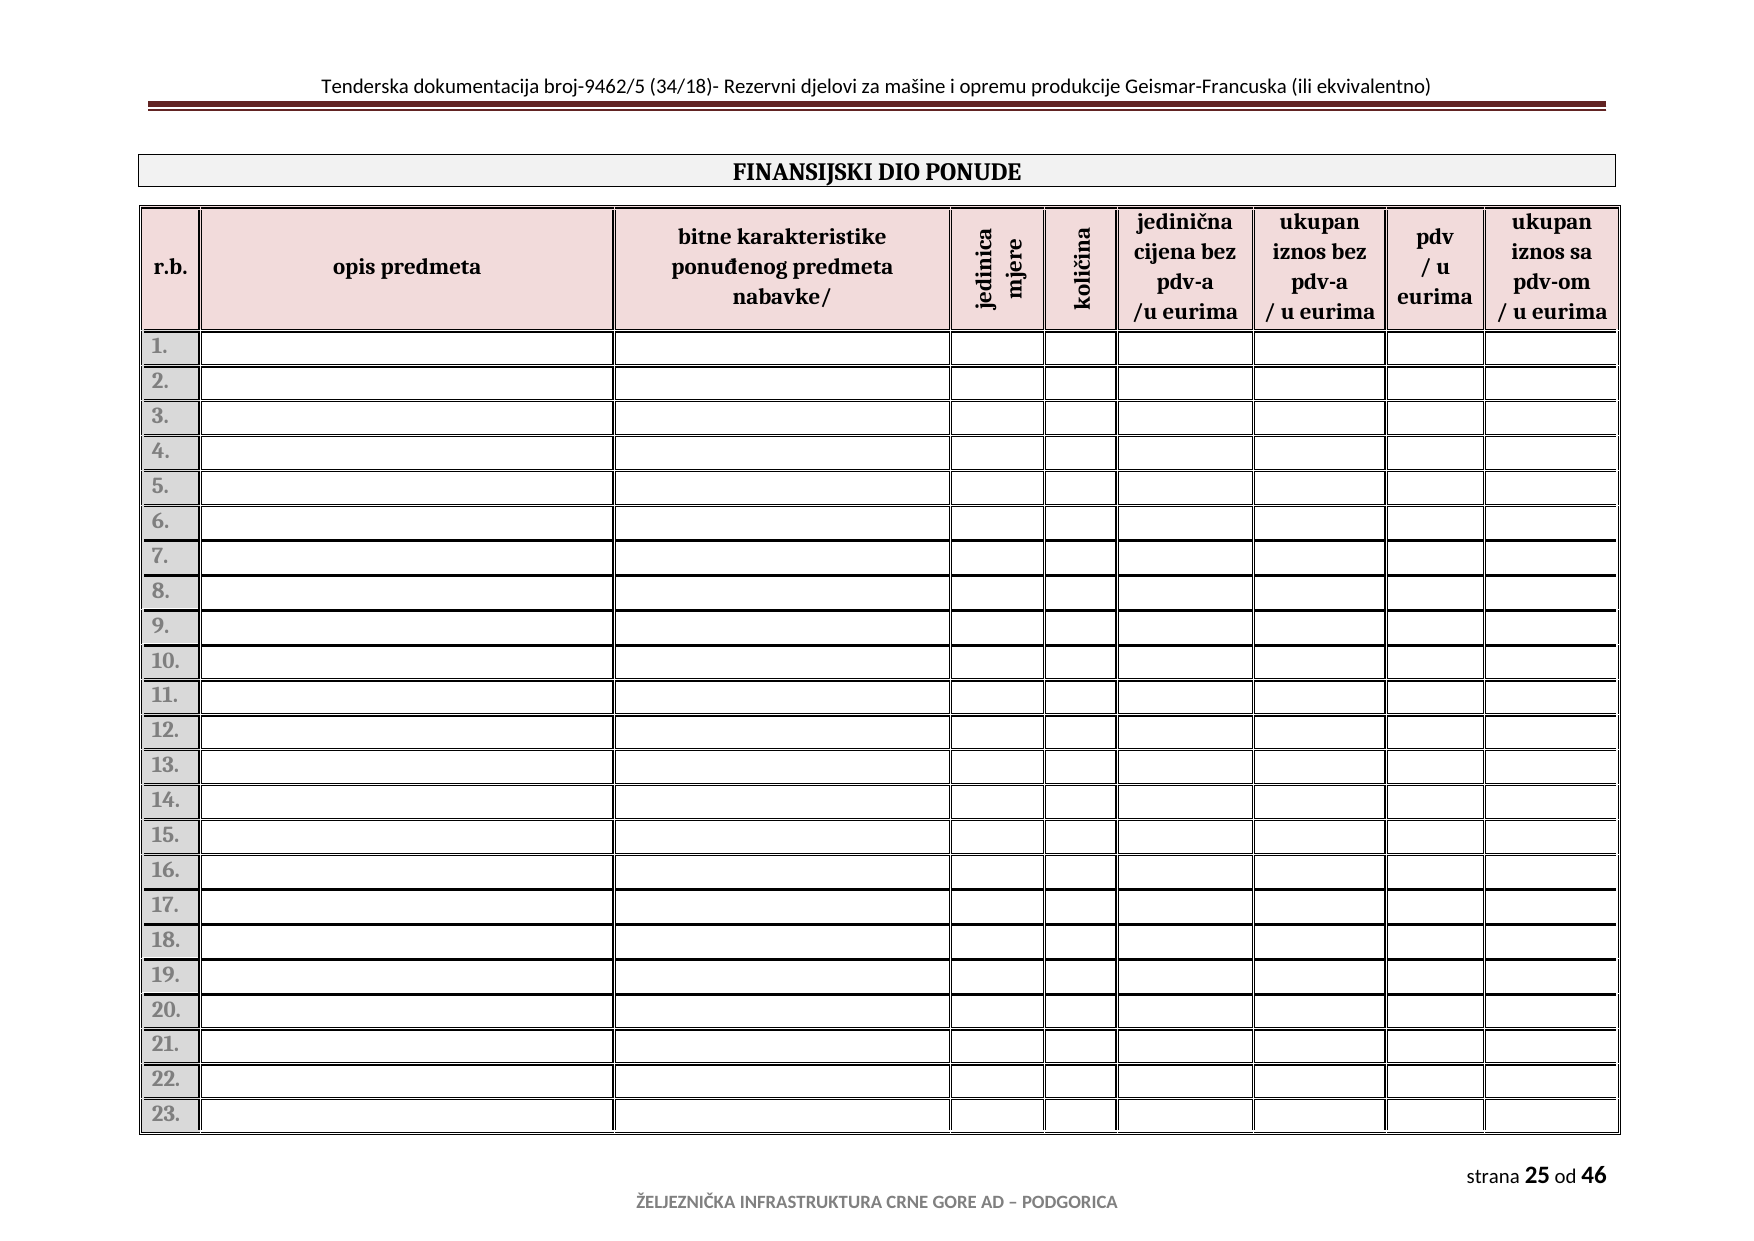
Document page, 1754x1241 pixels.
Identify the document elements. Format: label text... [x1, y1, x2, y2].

table_cell [1046, 437, 1115, 469]
table_cell [616, 612, 949, 643]
table_cell [1388, 1031, 1483, 1062]
table_cell [1486, 923, 1618, 957]
table_cell [1119, 1066, 1252, 1097]
table_cell [950, 1097, 1044, 1132]
table_cell [202, 856, 612, 888]
table_cell [616, 507, 949, 539]
table_cell [1046, 612, 1115, 643]
table_cell [1255, 786, 1384, 818]
table_cell [1388, 751, 1483, 783]
table_cell [1044, 1097, 1117, 1132]
table_cell [1119, 786, 1252, 818]
table_cell [616, 1031, 949, 1062]
table_cell [1255, 717, 1384, 748]
table_cell [142, 748, 199, 783]
table_cell [1255, 821, 1384, 853]
table_cell [952, 891, 1043, 923]
table_cell [142, 1027, 199, 1062]
table_cell [1046, 751, 1115, 783]
table_cell [202, 647, 612, 678]
table_cell [1046, 1066, 1115, 1097]
table_cell [1119, 821, 1252, 853]
table_cell [952, 856, 1043, 888]
table_cell [1255, 333, 1384, 364]
table_cell [616, 821, 949, 853]
table_cell [1119, 612, 1252, 643]
table_cell [202, 1031, 612, 1062]
table_cell [202, 786, 612, 818]
table_cell [616, 717, 949, 748]
table_cell [616, 368, 949, 399]
table_cell [202, 368, 612, 399]
table_cell [952, 577, 1043, 608]
table_cell [1046, 717, 1115, 748]
table_cell [952, 612, 1043, 643]
table_header ukupan iznos sa pdv-om / u eurima [1484, 206, 1619, 329]
table_cell [1486, 993, 1619, 1027]
table_cell [202, 996, 612, 1027]
table_cell [202, 333, 612, 364]
table_cell [1255, 507, 1384, 539]
table_cell [1484, 713, 1619, 748]
table_cell [952, 821, 1043, 853]
table_cell [1486, 783, 1618, 818]
table_cell [1046, 542, 1115, 574]
table_cell [1486, 1062, 1618, 1097]
table_cell [1484, 329, 1619, 364]
table_cell [142, 1062, 199, 1097]
table_cell [1046, 472, 1115, 504]
table_cell [1046, 821, 1115, 853]
table_cell [1255, 542, 1384, 574]
table_cell [1119, 577, 1252, 608]
table_cell [142, 434, 199, 469]
table_cell [1388, 612, 1483, 643]
table_cell [1255, 996, 1384, 1027]
table_cell [202, 542, 612, 574]
table_cell [1255, 402, 1384, 434]
table_cell [202, 437, 612, 469]
table_cell [616, 926, 949, 957]
table_cell [1255, 751, 1384, 783]
table_cell [1388, 647, 1483, 678]
table_cell [616, 856, 949, 888]
table_cell [1388, 402, 1483, 434]
table_cell [1486, 434, 1618, 469]
table_cell [141, 713, 200, 748]
table_cell [1046, 368, 1115, 399]
table_cell [952, 437, 1043, 469]
table_cell [1255, 368, 1384, 399]
table_cell [616, 961, 949, 992]
table_cell [1119, 402, 1252, 434]
table_cell [142, 1097, 200, 1132]
table_cell [1046, 786, 1115, 818]
table_cell [1486, 888, 1618, 923]
table_header pdv / u eurima [1386, 208, 1484, 329]
table_cell [952, 542, 1043, 574]
table_cell [614, 1100, 950, 1132]
table_cell [1388, 437, 1483, 469]
table_header r.b. [142, 209, 200, 329]
table_cell [952, 786, 1043, 818]
table_cell [1255, 647, 1384, 678]
table_cell [1119, 437, 1252, 469]
table_cell [1486, 958, 1619, 992]
table_cell [1117, 1100, 1253, 1132]
table_cell [952, 926, 1043, 957]
table_cell [1046, 996, 1115, 1027]
table_cell [1486, 1027, 1618, 1062]
table_cell [1119, 333, 1252, 364]
table_cell [141, 364, 200, 399]
table_cell [1119, 682, 1252, 713]
table_cell [1486, 853, 1618, 888]
table_cell [142, 469, 199, 504]
table_cell [1046, 961, 1115, 992]
table_cell [202, 682, 612, 713]
table_cell [202, 717, 612, 748]
table_cell [1119, 507, 1252, 539]
table_cell [1119, 717, 1252, 748]
table_cell [142, 504, 199, 539]
table_cell [1255, 1031, 1384, 1062]
table_cell [142, 853, 199, 888]
table_cell [1486, 818, 1618, 853]
table_cell [1046, 577, 1115, 608]
table_cell [1119, 926, 1252, 957]
table_cell [141, 644, 198, 678]
table_cell [1388, 996, 1483, 1027]
table_cell [1255, 437, 1384, 469]
table_cell [1486, 609, 1619, 643]
table_cell [952, 472, 1043, 504]
table_cell [1388, 507, 1483, 539]
table_cell [1486, 539, 1618, 574]
table_cell [142, 783, 199, 818]
table_cell [1119, 1031, 1252, 1062]
table_header bitne karakteristike ponuđenog predmeta nabavke/ [614, 208, 950, 329]
table_cell [1046, 647, 1115, 678]
table_cell [952, 402, 1043, 434]
table_cell [1388, 542, 1483, 574]
table_cell [1388, 926, 1483, 957]
table_cell [616, 751, 949, 783]
table_cell [200, 1100, 614, 1132]
table_cell [1388, 891, 1483, 923]
table_cell [1255, 856, 1384, 888]
table_cell [616, 402, 949, 434]
table_cell [1119, 961, 1252, 992]
table_cell [142, 888, 198, 923]
table_cell [1119, 542, 1252, 574]
table_cell [1484, 678, 1619, 713]
table_cell [141, 993, 198, 1027]
table_cell [141, 678, 200, 713]
table_cell [1388, 856, 1483, 888]
table_cell [1388, 717, 1483, 748]
table_cell [1388, 368, 1483, 399]
table_cell [1046, 1031, 1115, 1062]
table_cell [142, 923, 198, 957]
table_cell [141, 329, 200, 364]
table_cell [1119, 472, 1252, 504]
table_cell [1255, 1066, 1384, 1097]
table_cell [616, 437, 949, 469]
table_cell [142, 399, 199, 434]
table_cell [141, 609, 198, 643]
table_cell [1388, 786, 1483, 818]
table_cell [1119, 368, 1252, 399]
table_cell [1486, 399, 1618, 434]
table_cell [1046, 682, 1115, 713]
table_cell [952, 647, 1043, 678]
table_cell [1388, 1066, 1483, 1097]
table_cell [952, 368, 1043, 399]
table_cell [1255, 926, 1384, 957]
table_cell [1119, 856, 1252, 888]
table_cell [1486, 469, 1618, 504]
table_header opis predmeta [200, 208, 614, 329]
table_cell [952, 507, 1043, 539]
table_cell [142, 818, 199, 853]
table_cell [202, 891, 612, 923]
table_cell [616, 577, 949, 608]
table_cell [1255, 472, 1384, 504]
table_cell [202, 472, 612, 504]
table_cell [952, 996, 1043, 1027]
table_cell [952, 961, 1043, 992]
table_cell [1119, 891, 1252, 923]
table_cell [1046, 891, 1115, 923]
table_header količina [1044, 206, 1117, 329]
table_header jedinična cijena bez pdv-a /u eurima [1117, 208, 1253, 329]
table_cell [202, 402, 612, 434]
table_cell [1119, 647, 1252, 678]
table_cell [202, 821, 612, 853]
table_cell [952, 751, 1043, 783]
table_cell [1046, 856, 1115, 888]
table_cell [1484, 1097, 1618, 1132]
table_cell [1255, 612, 1384, 643]
subtitle FINANSIJSKI DIO PONUDE [139, 155, 1615, 186]
table_cell [1046, 402, 1115, 434]
table_header jedinica mjere [950, 206, 1044, 329]
table_cell [1119, 996, 1252, 1027]
table_cell [616, 472, 949, 504]
table_cell [616, 786, 949, 818]
table_cell [1119, 751, 1252, 783]
table_cell [1253, 1097, 1386, 1132]
table_cell [952, 1066, 1043, 1097]
table_cell [952, 333, 1043, 364]
table_cell [1388, 577, 1483, 608]
table_cell [1046, 333, 1115, 364]
table_cell [1388, 333, 1483, 364]
table_cell [1386, 1100, 1484, 1132]
table_cell [1046, 926, 1115, 957]
table_cell [952, 682, 1043, 713]
table_cell [1388, 821, 1483, 853]
table_cell [1255, 682, 1384, 713]
table_header ukupan iznos bez pdv-a / u eurima [1253, 206, 1386, 329]
table_cell [202, 751, 612, 783]
table_cell [616, 647, 949, 678]
table_cell [952, 1031, 1043, 1062]
table_cell [1486, 748, 1618, 783]
table_cell [1486, 504, 1618, 539]
table_cell [202, 577, 612, 608]
table_cell [616, 891, 949, 923]
table_cell [616, 333, 949, 364]
table_cell [1255, 961, 1384, 992]
table_cell [1388, 961, 1483, 992]
table_cell [1388, 472, 1483, 504]
table_cell [1388, 682, 1483, 713]
table_cell [202, 961, 612, 992]
table_cell [1046, 507, 1115, 539]
table_cell [142, 539, 198, 574]
table_cell [1255, 891, 1384, 923]
table_cell [616, 996, 949, 1027]
table_cell [202, 612, 612, 643]
table_cell [202, 1066, 612, 1097]
table_cell [142, 574, 198, 608]
table_cell [616, 542, 949, 574]
table_cell [202, 926, 612, 957]
table_cell [616, 1066, 949, 1097]
table_cell [1484, 364, 1619, 399]
table_cell [1255, 577, 1384, 608]
table_cell [1486, 574, 1618, 608]
table_cell [141, 958, 198, 992]
table_cell [616, 682, 949, 713]
table_cell [952, 717, 1043, 748]
table_cell [202, 507, 612, 539]
table_cell [1486, 644, 1619, 678]
